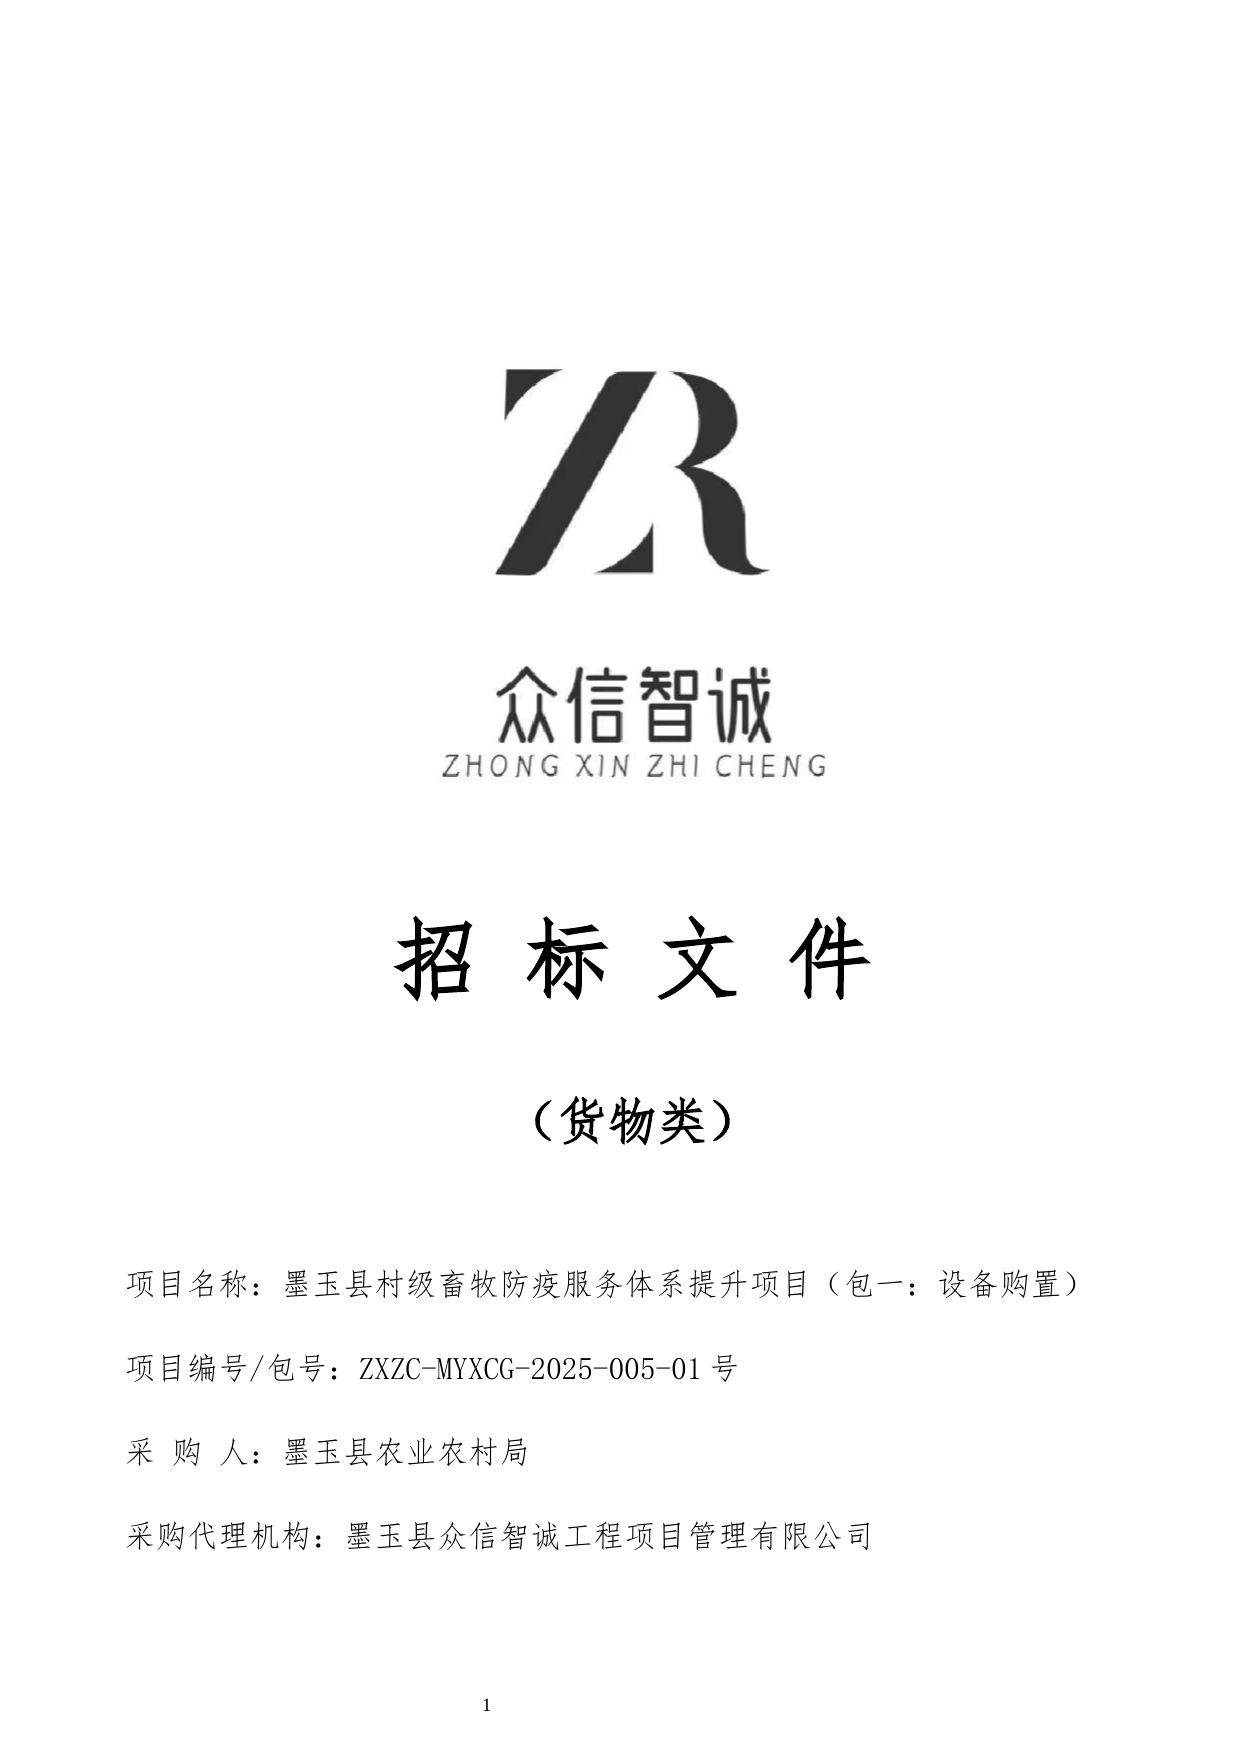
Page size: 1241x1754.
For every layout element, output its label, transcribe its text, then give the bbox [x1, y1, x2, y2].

text 招 标 文 件 [124, 886, 1140, 1018]
text （货物类） [124, 1084, 1140, 1150]
text 采 购 人：墨玉县农业农村局 [124, 1417, 1133, 1483]
text 采购代理机构：墨玉县众信智诚工程项目管理有限公司 [124, 1501, 1133, 1567]
text 项目编号/包号：ZXZC-MYXCG-2025-005-01号 [124, 1333, 1133, 1399]
text 项目名称：墨玉县村级畜牧防疫服务体系提升项目（包一：设备购置） [124, 1249, 1133, 1315]
picture [407, 330, 850, 824]
